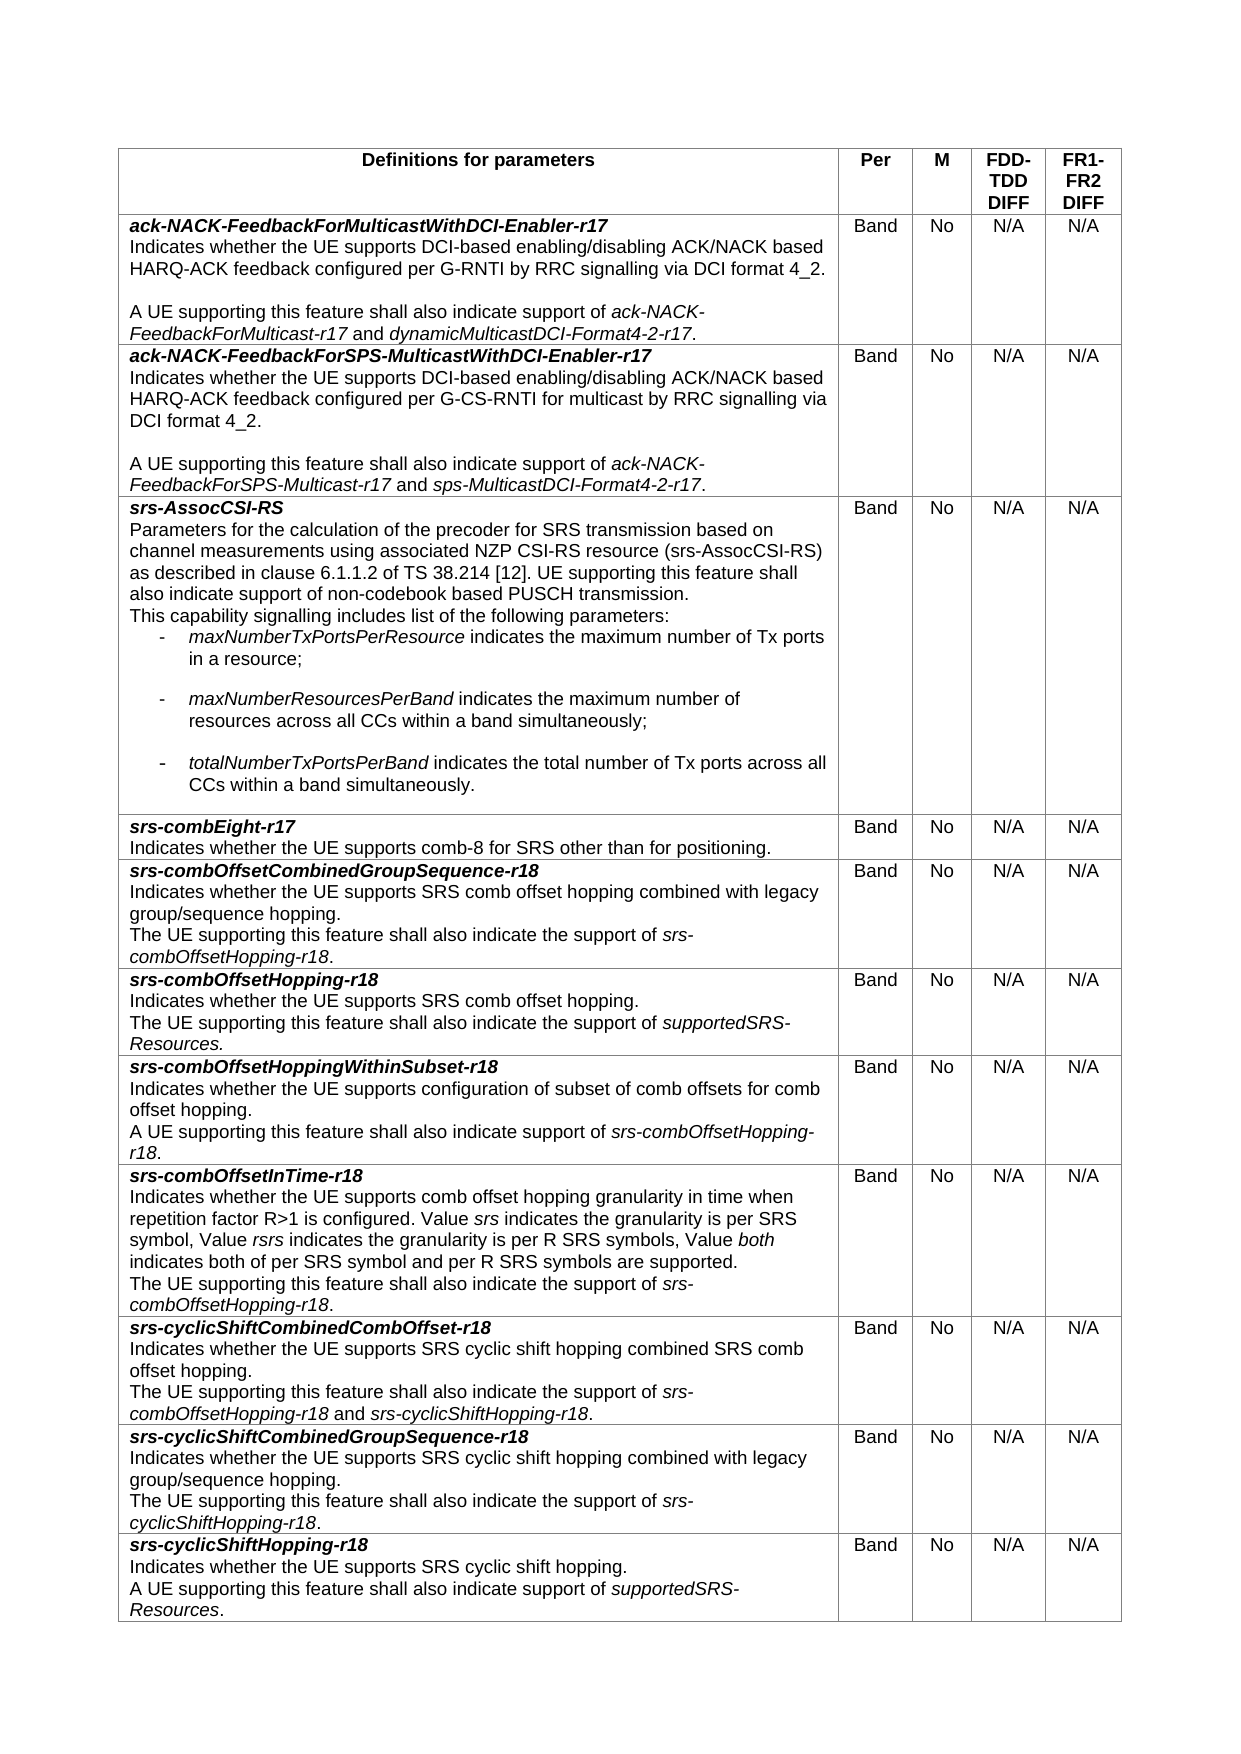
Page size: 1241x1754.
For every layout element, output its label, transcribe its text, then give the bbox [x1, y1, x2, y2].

table_cell No [913, 1425, 971, 1533]
table_cell srs-combEight-r17 Indicates whether the UE supports comb-8 for SRS other than for positioning. [119, 815, 838, 858]
table_cell No [913, 215, 971, 344]
table_cell Band [839, 860, 912, 967]
table_cell No [913, 1534, 971, 1621]
table_cell No [913, 497, 971, 814]
table_header FDD-TDD DIFF [972, 149, 1045, 213]
table_cell N/A [1046, 497, 1121, 814]
table_cell Band [839, 1317, 912, 1424]
table_cell No [913, 969, 971, 1055]
table_cell N/A [1046, 1317, 1121, 1424]
table_cell srs-cyclicShiftCombinedCombOffset-r18 Indicates whether the UE supports SRS cyclic shift hopping combined SRS comb offset hopping. The UE supporting this feature shall also indicate the support of srs-combOffsetHopping-r18 and srs-cyclicShiftHopping-r18. [119, 1317, 838, 1424]
table_cell Band [839, 1534, 912, 1621]
table_cell N/A [1046, 1056, 1121, 1163]
table_cell N/A [972, 815, 1045, 858]
table_header Definitions for parameters [119, 149, 838, 213]
table_cell N/A [972, 1425, 1045, 1533]
table_cell N/A [1046, 860, 1121, 967]
table_cell ack-NACK-FeedbackForSPS-MulticastWithDCI-Enabler-r17 Indicates whether the UE supports DCI-based enabling/disabling ACK/NACK based HARQ-ACK feedback configured per G-CS-RNTI for multicast by RRC signalling via DCI format 4_2. A UE supporting this feature shall also indicate support of ack-NACK-FeedbackForSPS-Multicast-r17 and sps-MulticastDCI-Format4-2-r17. [119, 345, 838, 496]
table_cell No [913, 1165, 971, 1316]
table_cell srs-cyclicShiftCombinedGroupSequence-r18 Indicates whether the UE supports SRS cyclic shift hopping combined with legacy group/sequence hopping. The UE supporting this feature shall also indicate the support of srs-cyclicShiftHopping-r18. [119, 1425, 838, 1533]
table_cell N/A [1046, 345, 1121, 496]
table_cell srs-combOffsetInTime-r18 Indicates whether the UE supports comb offset hopping granularity in time when repetition factor R>1 is configured. Value srs indicates the granularity is per SRS symbol, Value rsrs indicates the granularity is per R SRS symbols, Value both indicates both of per SRS symbol and per R SRS symbols are supported. The UE supporting this feature shall also indicate the support of srs-combOffsetHopping-r18. [119, 1165, 838, 1316]
table_cell Band [839, 1425, 912, 1533]
table_cell N/A [972, 215, 1045, 344]
table_cell No [913, 815, 971, 858]
table_header M [913, 149, 971, 213]
table_cell N/A [1046, 969, 1121, 1055]
table_cell N/A [1046, 215, 1121, 344]
table_cell No [913, 1056, 971, 1163]
table_cell Band [839, 215, 912, 344]
table_cell N/A [972, 860, 1045, 967]
table_cell N/A [972, 345, 1045, 496]
table_header Per [839, 149, 912, 213]
table_cell N/A [972, 1056, 1045, 1163]
table_cell N/A [972, 497, 1045, 814]
table_cell N/A [972, 969, 1045, 1055]
table_cell N/A [1046, 1534, 1121, 1621]
table_cell Band [839, 815, 912, 858]
table_cell ack-NACK-FeedbackForMulticastWithDCI-Enabler-r17 Indicates whether the UE supports DCI-based enabling/disabling ACK/NACK based HARQ-ACK feedback configured per G-RNTI by RRC signalling via DCI format 4_2. A UE supporting this feature shall also indicate support of ack-NACK-FeedbackForMulticast-r17 and dynamicMulticastDCI-Format4-2-r17. [119, 215, 838, 344]
table_cell Band [839, 345, 912, 496]
table_cell Band [839, 1165, 912, 1316]
table_cell No [913, 860, 971, 967]
table_cell N/A [1046, 1425, 1121, 1533]
table_cell Band [839, 1056, 912, 1163]
table_cell srs-combOffsetHoppingWithinSubset-r18 Indicates whether the UE supports configuration of subset of comb offsets for comb offset hopping. A UE supporting this feature shall also indicate support of srs-combOffsetHopping-r18. [119, 1056, 838, 1163]
table_cell No [913, 1317, 971, 1424]
table_cell srs-cyclicShiftHopping-r18 Indicates whether the UE supports SRS cyclic shift hopping. A UE supporting this feature shall also indicate support of supportedSRS-Resources. [119, 1534, 838, 1621]
table_cell srs-AssocCSI-RS Parameters for the calculation of the precoder for SRS transmission based on channel measurements using associated NZP CSI-RS resource (srs-AssocCSI-RS) as described in clause 6.1.1.2 of TS 38.214 [12]. UE supporting this feature shall also indicate support of non-codebook based PUSCH transmission. This capability signalling includes list of the following parameters: - maxNumberTxPortsPerResource indicates the maximum number of Tx ports in a resource; - maxNumberResourcesPerBand indicates the maximum number of resources across all CCs within a band simultaneously; - totalNumberTxPortsPerBand indicates the total number of Tx ports across all CCs within a band simultaneously. [119, 497, 838, 814]
table_cell No [913, 345, 971, 496]
table_cell N/A [1046, 1165, 1121, 1316]
table_cell N/A [1046, 815, 1121, 858]
table_cell N/A [972, 1534, 1045, 1621]
table_cell srs-combOffsetHopping-r18 Indicates whether the UE supports SRS comb offset hopping. The UE supporting this feature shall also indicate the support of supportedSRS-Resources. [119, 969, 838, 1055]
table_cell srs-combOffsetCombinedGroupSequence-r18 Indicates whether the UE supports SRS comb offset hopping combined with legacy group/sequence hopping. The UE supporting this feature shall also indicate the support of srs-combOffsetHopping-r18. [119, 860, 838, 967]
table_cell Band [839, 497, 912, 814]
table_cell Band [839, 969, 912, 1055]
table_header FR1-FR2 DIFF [1046, 149, 1121, 213]
table_cell N/A [972, 1165, 1045, 1316]
table_cell N/A [972, 1317, 1045, 1424]
